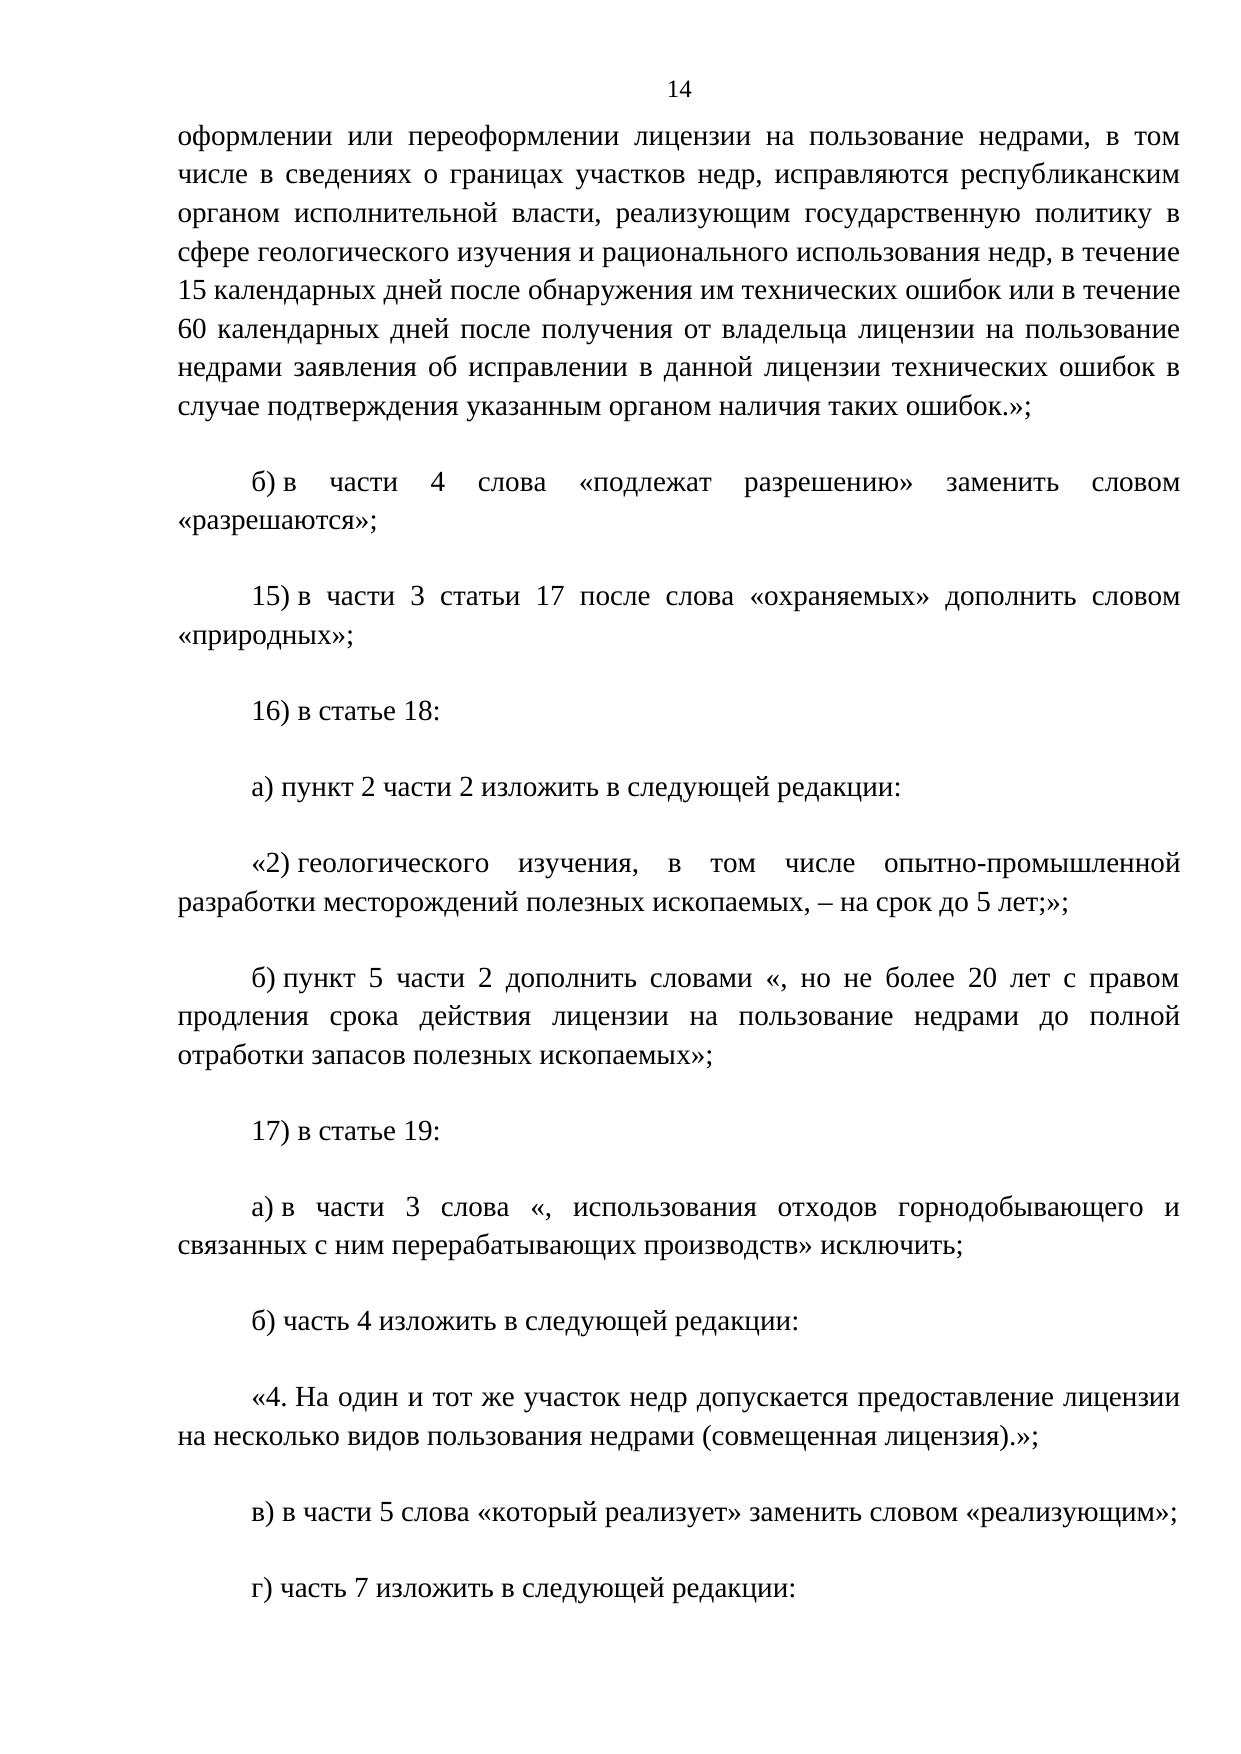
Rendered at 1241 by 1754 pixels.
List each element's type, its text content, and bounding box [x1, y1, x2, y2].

text а) пункт 2 части 2 изложить в следующей редакции: [177, 769, 1181, 803]
text б) в части 4 слова «подлежат разрешению» заменить словом «разрешаются»; [177, 464, 1181, 536]
text в) в части 5 слова «который реализует» заменить словом «реализующим»; [177, 1494, 1181, 1528]
text а) в части 3 слова «, использования отходов горнодобывающего и связанных с ним перерабатывающих производств» исключить; [177, 1189, 1181, 1261]
text г) часть 7 изложить в следующей редакции: [177, 1570, 1181, 1604]
text б) пункт 5 части 2 дополнить словами «, но не более 20 лет с правом продления срока действия лицензии на пользование недрами до полной отработки запасов полезных ископаемых»; [177, 960, 1181, 1070]
text б) часть 4 изложить в следующей редакции: [177, 1303, 1181, 1337]
text «2) геологического изучения, в том числе опытно-промышленной разработки месторождений полезных ископаемых, – на срок до 5 лет;»; [177, 845, 1181, 917]
text «4. На один и тот же участок недр допускается предоставление лицензии на несколько видов пользования недрами (совмещенная лицензия).»; [177, 1379, 1181, 1452]
text 15) в части 3 статьи 17 после слова «охраняемых» дополнить словом «природных»; [177, 578, 1181, 651]
text 16) в статье 18: [177, 693, 1181, 727]
text 17) в статье 19: [177, 1113, 1181, 1146]
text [177, 118, 1181, 421]
